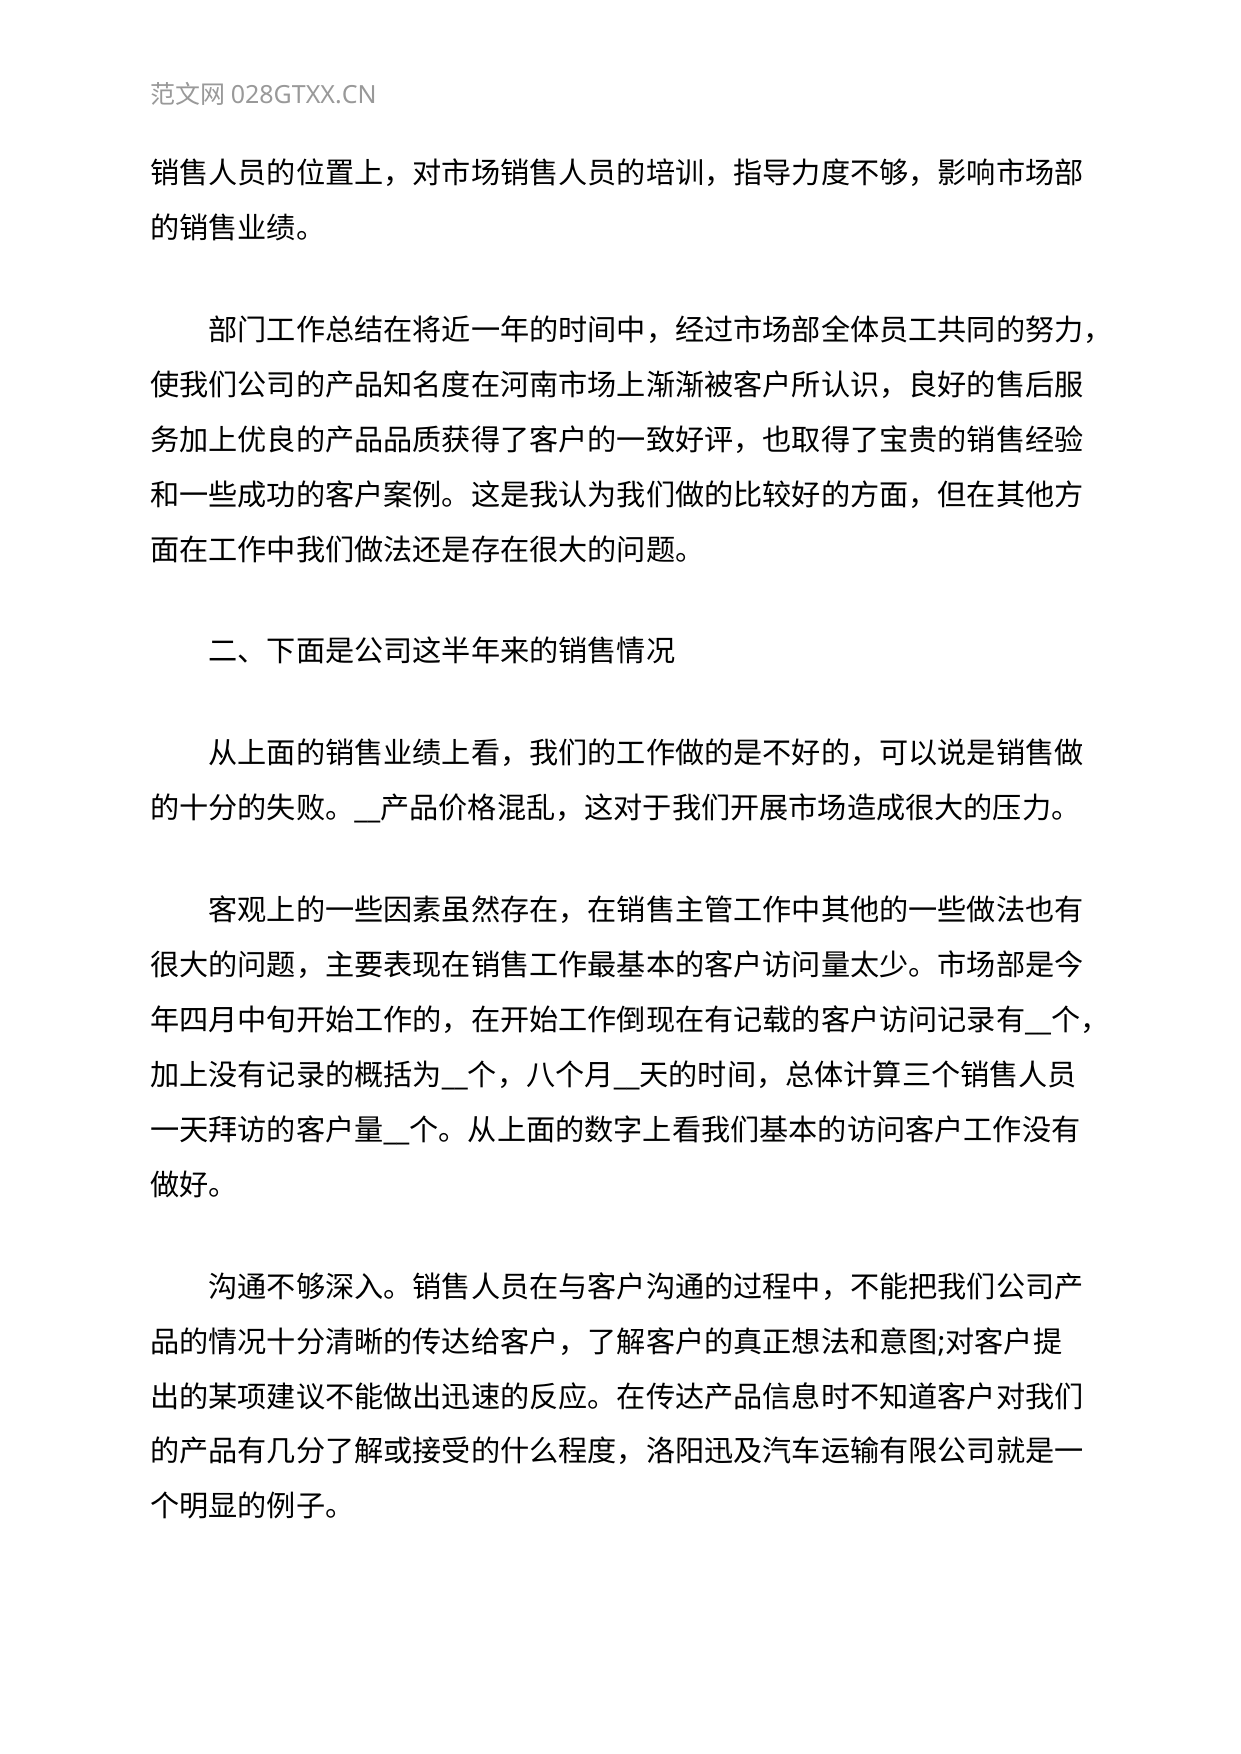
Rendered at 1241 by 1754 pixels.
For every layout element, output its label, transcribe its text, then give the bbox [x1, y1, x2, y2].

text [150, 150, 1090, 247]
text 部门工作总结在将近一年的时间中，经过市场部全体员工共同的努力，使我们公司的产品知名度在河南市场上渐渐被客户所认识，良好的售后服务加上优良的产品品质获得了客户的一致好评，也取得了宝贵的销售经验和一些成功的客户案例。这是我认为我们做的比较好的方面，但在其他方面在工作中我们做法还是存在很大的问题。 [150, 307, 1090, 568]
text 沟通不够深入。销售人员在与客户沟通的过程中，不能把我们公司产品的情况十分清晰的传达给客户，了解客户的真正想法和意图;对客户提出的某项建议不能做出迅速的反应。在传达产品信息时不知道客户对我们的产品有几分了解或接受的什么程度，洛阳迅及汽车运输有限公司就是一个明显的例子。 [150, 1263, 1090, 1525]
text 客观上的一些因素虽然存在，在销售主管工作中其他的一些做法也有很大的问题，主要表现在销售工作最基本的客户访问量太少。市场部是今年四月中旬开始工作的，在开始工作倒现在有记载的客户访问记录有__个，加上没有记录的概括为__个，八个月__天的时间，总体计算三个销售人员一天拜访的客户量__个。从上面的数字上看我们基本的访问客户工作没有做好。 [150, 887, 1090, 1204]
text 从上面的销售业绩上看，我们的工作做的是不好的，可以说是销售做的十分的失败。__产品价格混乱，这对于我们开展市场造成很大的压力。 [150, 730, 1090, 827]
text 二、下面是公司这半年来的销售情况 [150, 628, 1090, 670]
